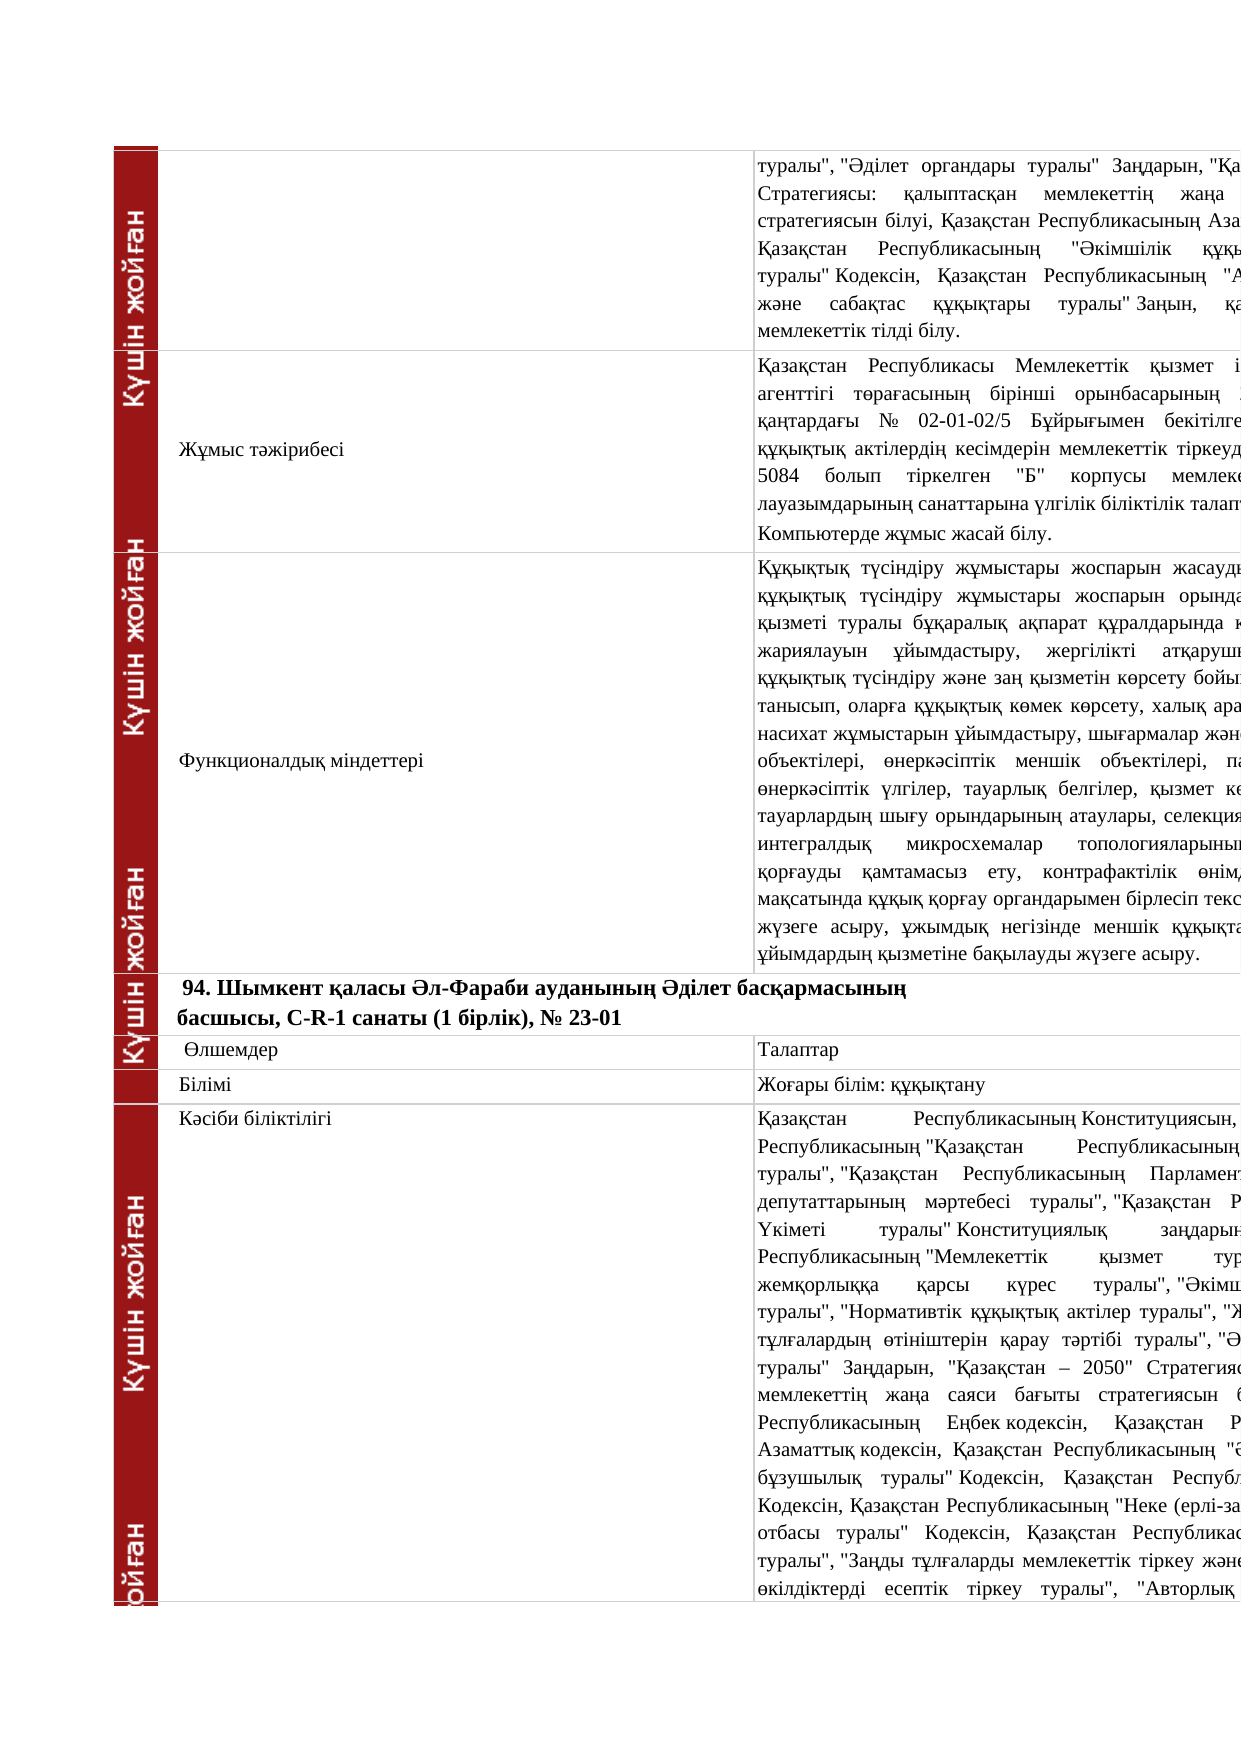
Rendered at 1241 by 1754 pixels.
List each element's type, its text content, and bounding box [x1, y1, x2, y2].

table_cell Жоғары білім: құқықтану [755, 1070, 1240, 1103]
table_cell Құқықтық түсіндіру жұмыстары жоспарын жасауды жүзеге асыру, құқықтық түсіндіру жұмыстары жоспарын орындау, басқарманың қызметі туралы бұқаралық ақпарат құралдарында көрсетілуін және жариялауын ұйымдастыру, жергілікті атқарушы органдардың құқықтық түсіндіру және заң қызметін көрсету бойынша жұмысымен танысып, оларға құқықтық көмек көрсету, халық арасында құқықтық насихат жұмыстарын ұйымдастыру, шығармалар және сабақтас құқық объектілері, өнеркәсіптік меншік объектілері, пайдалы үлгілер, өнеркәсіптік үлгілер, тауарлық белгілер, қызмет көрсету белгілері, тауарлардың шығу орындарының атаулары, селекциялық жетістіктер, интегралдық микросхемалар топологияларының құқықтарын қорғауды қамтамасыз ету, контрафактілік өнімдерін айқындау мақсатында құқық қорғау органдарымен бірлесіп тексерулер жүргізуді жүзеге асыру, ұжымдық негізінде меншік құқықтарын басқарушы ұйымдардың қызметіне бақылауды жүзеге асыру. [755, 553, 1240, 973]
table_cell Кәсіби біліктілігі [114, 1105, 753, 1601]
text 94. Шымкент қаласы Әл-Фараби ауданының Әділет басқармасының басшысы, С-R-1 санаты (1 бірлік), № 23-01 [112, 974, 1128, 1031]
picture [114, 146, 158, 150]
picture [114, 1602, 158, 1606]
table_cell Қазақстан Республикасы Мемлекеттік қызмет істері жөніндегі агенттігі төрағасының бірінші орынбасарының 2008 жылғы 9 қаңтардағы № 02-01-02/5 Бұйрығымен бекітілген, Нормативтік құқықтық актілердің кесімдерін мемлекеттік тіркеудің тізілімінде № 5084 болып тіркелген "Б" корпусы мемлекеттік әкімшілік лауазымдарының санаттарына үлгілік біліктілік талаптарына сәйкес. Компьютерде жұмыс жасай білу. [755, 351, 1240, 552]
table_cell Функционалдық міндеттері [114, 553, 753, 973]
table_cell Білімі [114, 1070, 753, 1103]
table_header Өлшемдер [114, 1036, 753, 1069]
table_cell Кәсіби біліктілігі [114, 151, 753, 350]
table_cell Жұмыс тәжірибесі [114, 351, 753, 552]
table_header Талаптар [755, 1036, 1240, 1069]
picture [114, 1031, 158, 1035]
